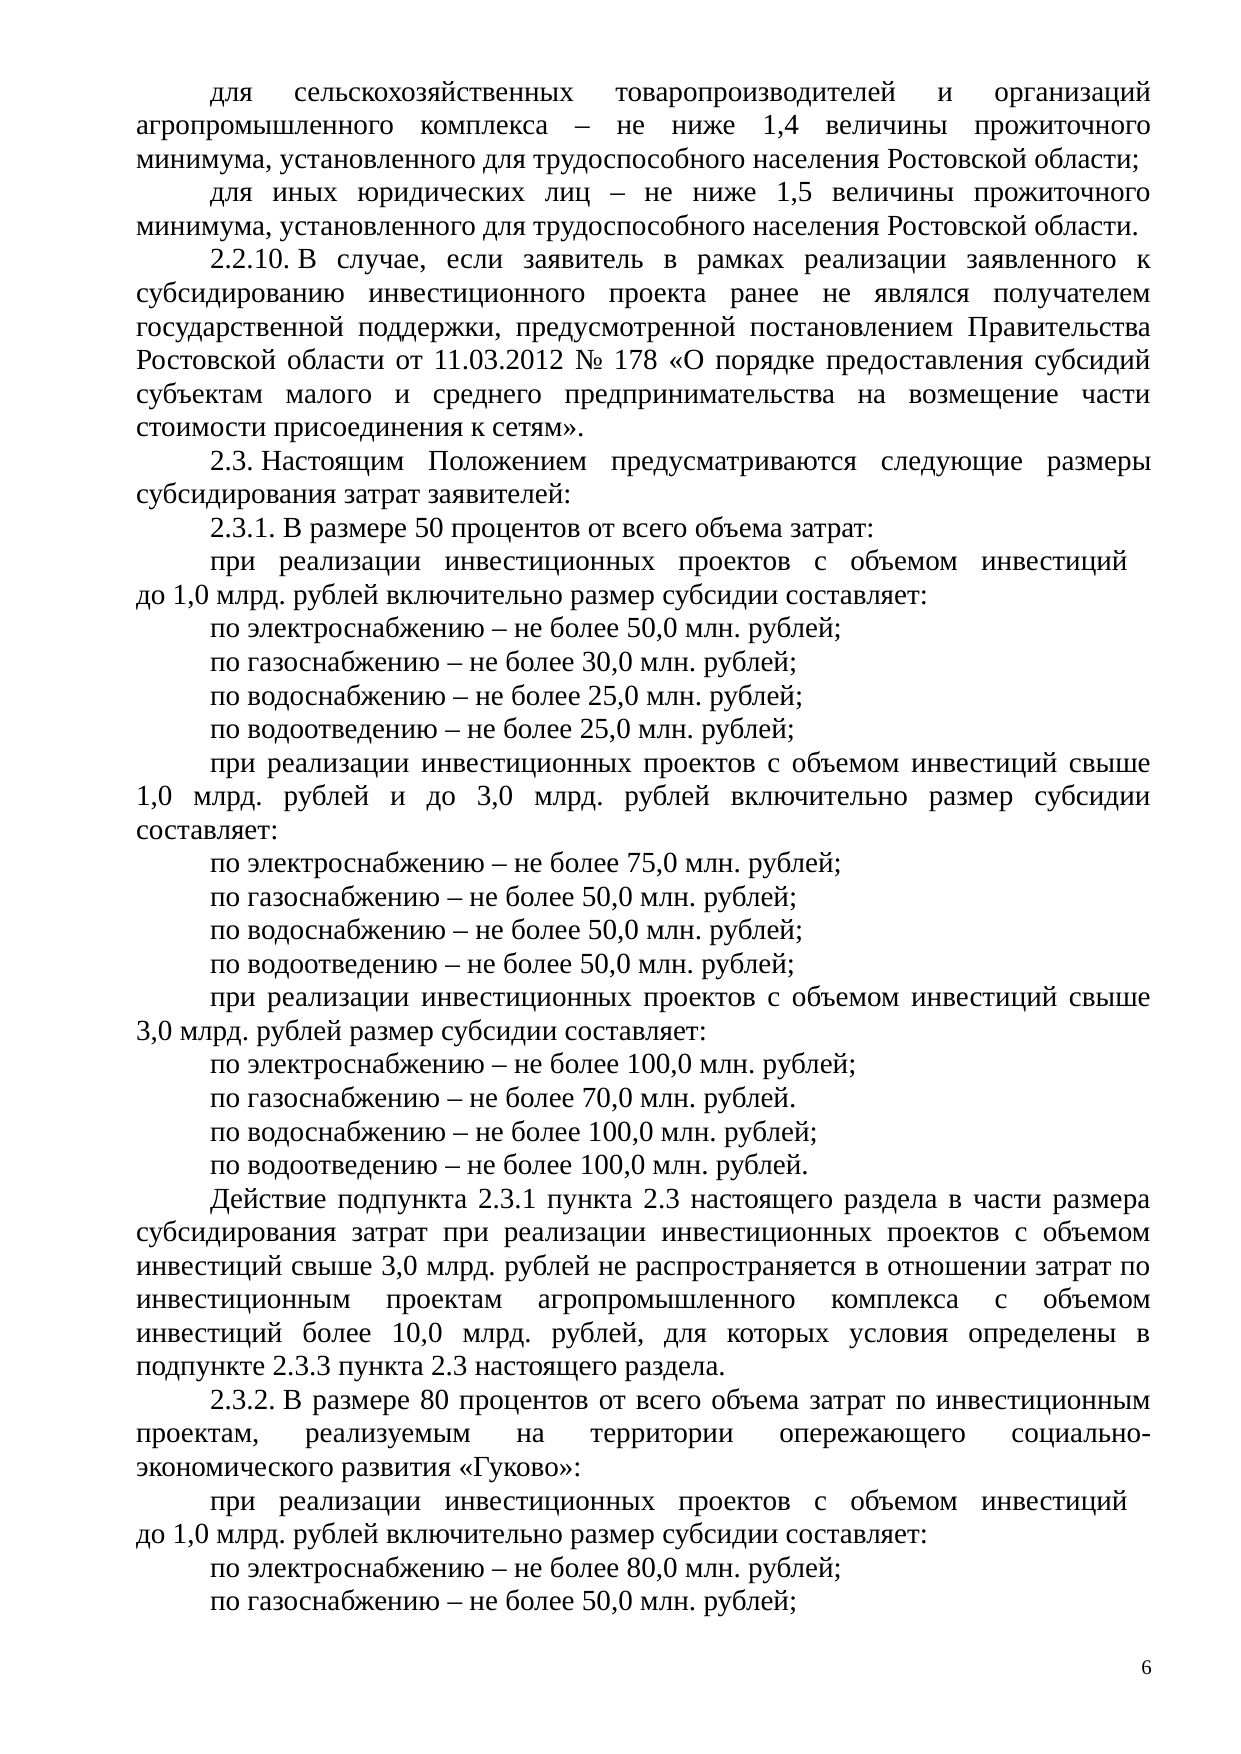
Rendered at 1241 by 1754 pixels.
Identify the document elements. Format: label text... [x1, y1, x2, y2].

text при реализации инвестиционных проектов с объемом инвестиций свыше 1,0 млрд. рублей и до 3,0 млрд. рублей включительно размер субсидии составляет: [136, 745, 1152, 845]
text 2.3.2. В размере 80 процентов от всего объема затрат по инвестиционным проектам, реализуемым на территории опережающего социально-экономического развития «Гуково»: [136, 1382, 1152, 1483]
text по газоснабжению – не более 50,0 млн. рублей; [136, 1583, 1152, 1617]
text при реализации инвестиционных проектов с объемом инвестиций до 1,0 млрд. рублей включительно размер субсидии составляет: [136, 543, 1152, 611]
text при реализации инвестиционных проектов с объемом инвестиций до 1,0 млрд. рублей включительно размер субсидии составляет: [136, 1483, 1152, 1550]
text по электроснабжению – не более 100,0 млн. рублей; [136, 1047, 1152, 1080]
text Действие подпункта 2.3.1 пункта 2.3 настоящего раздела в части размера субсидирования затрат при реализации инвестиционных проектов с объемом инвестиций свыше 3,0 млрд. рублей не распространяется в отношении затрат по инвестиционным проектам агропромышленного комплекса с объемом инвестиций более 10,0 млрд. рублей, для которых условия определены в подпункте 2.3.3 пункта 2.3 настоящего раздела. [136, 1181, 1152, 1382]
text при реализации инвестиционных проектов с объемом инвестиций свыше 3,0 млрд. рублей размер субсидии составляет: [136, 979, 1152, 1047]
text 2.2.10. В случае, если заявитель в рамках реализации заявленного к субсидированию инвестиционного проекта ранее не являлся получателем государственной поддержки, предусмотренной постановлением Правительства Ростовской области от 11.03.2012 № 178 «О порядке предоставления субсидий субъектам малого и среднего предпринимательства на возмещение части стоимости присоединения к сетям». [136, 242, 1152, 443]
text 2.3.1. В размере 50 процентов от всего объема затрат: [136, 510, 1152, 543]
text по газоснабжению – не более 50,0 млн. рублей; [136, 879, 1152, 912]
text по водоотведению – не более 25,0 млн. рублей; [136, 711, 1152, 745]
text по водоснабжению – не более 25,0 млн. рублей; [136, 678, 1152, 711]
text по водоснабжению – не более 50,0 млн. рублей; [136, 912, 1152, 946]
text 2.3. Настоящим Положением предусматриваются следующие размеры субсидирования затрат заявителей: [136, 443, 1152, 510]
text для сельскохозяйственных товаропроизводителей и организаций агропромышленного комплекса – не ниже 1,4 величины прожиточного минимума, установленного для трудоспособного населения Ростовской области; [136, 74, 1152, 174]
text по газоснабжению – не более 70,0 млн. рублей. [136, 1080, 1152, 1114]
text по электроснабжению – не более 80,0 млн. рублей; [136, 1550, 1152, 1583]
text по газоснабжению – не более 30,0 млн. рублей; [136, 644, 1152, 678]
text по электроснабжению – не более 75,0 млн. рублей; [136, 845, 1152, 879]
text по водоотведению – не более 100,0 млн. рублей. [136, 1147, 1152, 1181]
text для иных юридических лиц – не ниже 1,5 величины прожиточного минимума, установленного для трудоспособного населения Ростовской области. [136, 174, 1152, 242]
text по водоснабжению – не более 100,0 млн. рублей; [136, 1114, 1152, 1147]
text по электроснабжению – не более 50,0 млн. рублей; [136, 611, 1152, 644]
text по водоотведению – не более 50,0 млн. рублей; [136, 946, 1152, 979]
